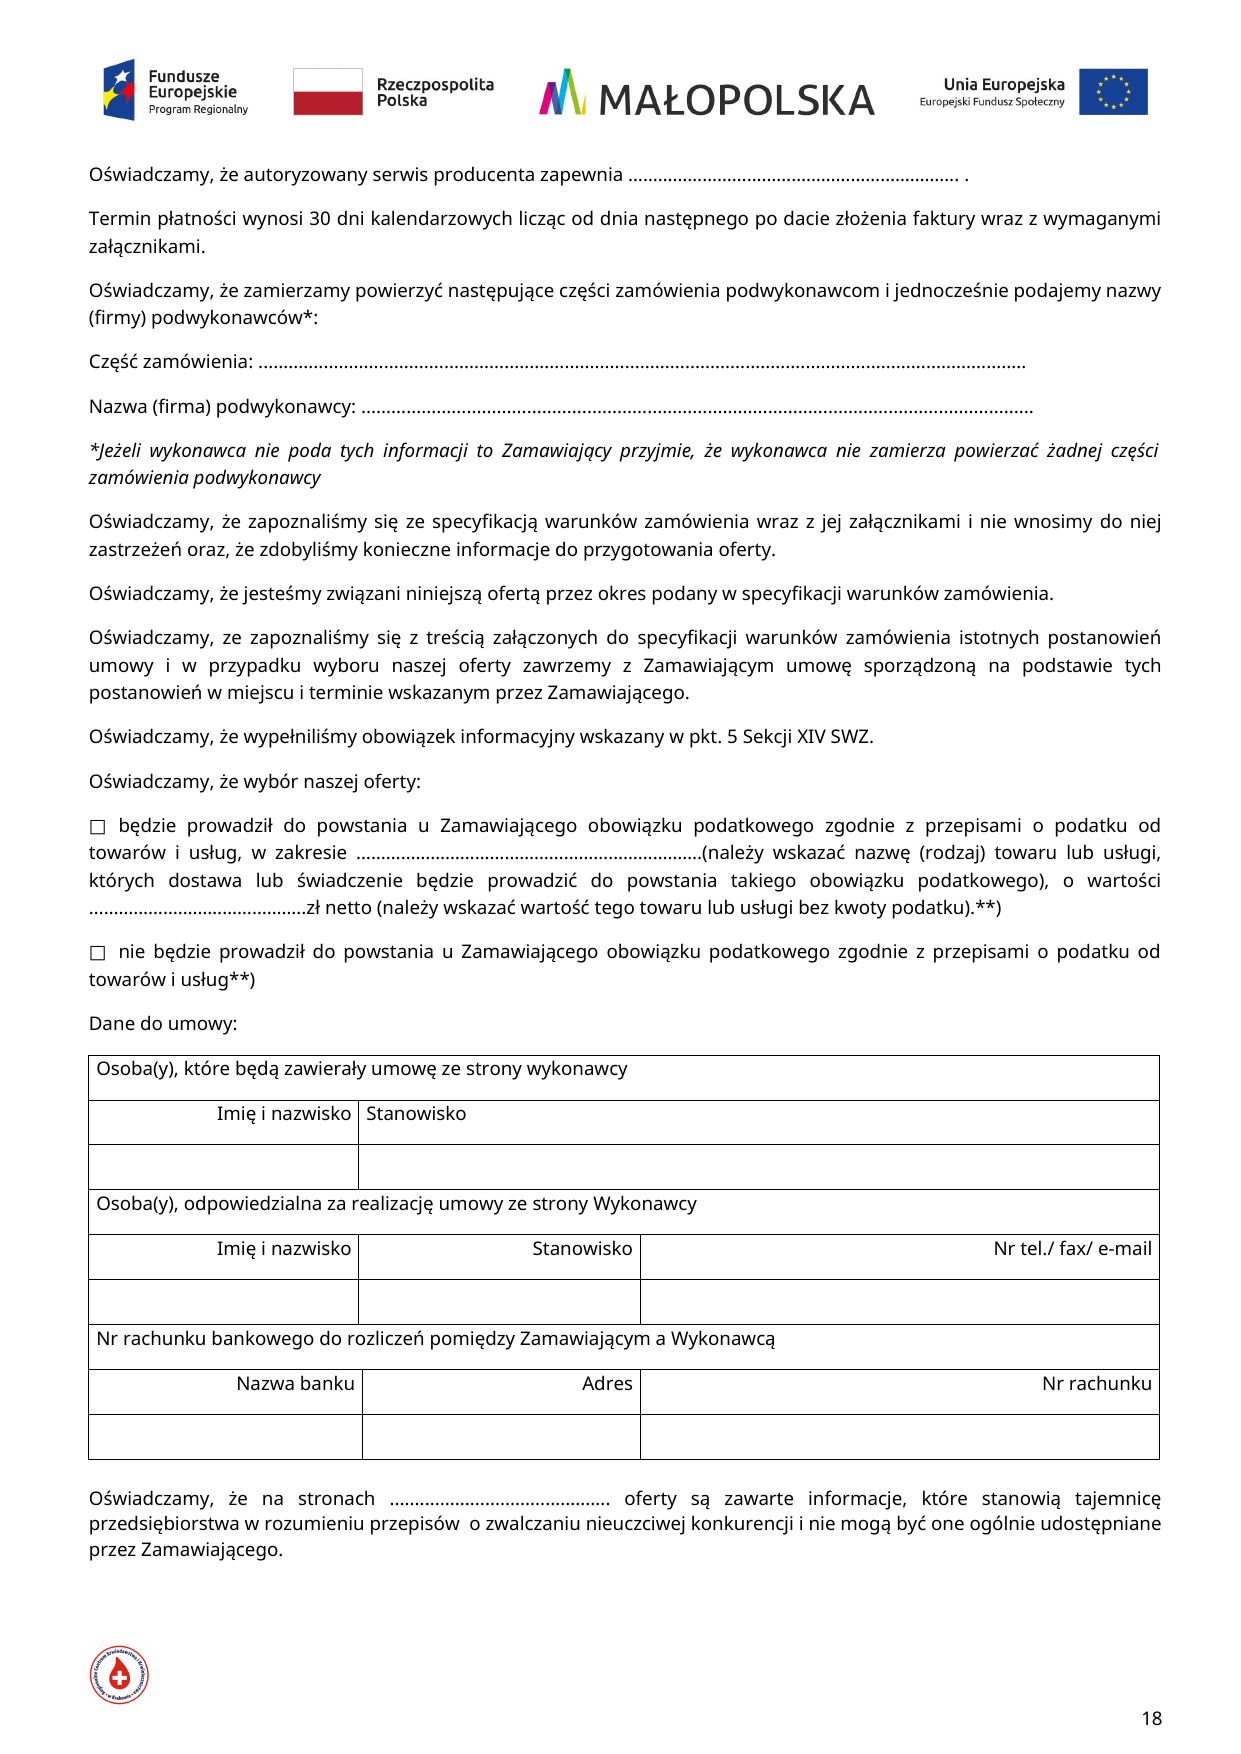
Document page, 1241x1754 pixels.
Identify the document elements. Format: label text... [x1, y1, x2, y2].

table_cell Nr tel./ fax/ e-mail [641, 1235, 1159, 1279]
table_cell [89, 1415, 362, 1459]
text Oświadczamy, ze zapoznaliśmy się z treścią załączonych do specyfikacji warunków zamówienia istotnych postanowień umowy i w przypadku wyboru naszej oferty zawrzemy z Zamawiającym umowę sporządzoną na podstawie tych postanowień w miejscu i terminie wskazanym przez Zamawiającego. [89, 624, 1162, 705]
text □ będzie prowadził do powstania u Zamawiającego obowiązku podatkowego zgodnie z przepisami o podatku od towarów i usług, w zakresie …………………………………………………………….(należy wskazać nazwę (rodzaj) towaru lub usługi, których dostawa lub świadczenie będzie prowadzić do powstania takiego obowiązku podatkowego), o wartości ……………………………………..zł netto (należy wskazać wartość tego towaru lub usługi bez kwoty podatku).**) [89, 812, 1162, 920]
text *Jeżeli wykonawca nie poda tych informacji to Zamawiający przyjmie, że wykonawca nie zamierza powierzać żadnej części zamówienia podwykonawcy [89, 437, 1162, 490]
text Oświadczamy, że wypełniliśmy obowiązek informacyjny wskazany w pkt. 5 Sekcji XIV SWZ. [89, 724, 1162, 749]
table_cell [363, 1415, 640, 1459]
text Termin płatności wynosi 30 dni kalendarzowych licząc od dnia następnego po dacie złożenia faktury wraz z wymaganymi załącznikami. [89, 205, 1162, 258]
table_cell Imię i nazwisko [89, 1101, 358, 1144]
table_header Osoba(y), które będą zawierały umowę ze strony wykonawcy [89, 1056, 1159, 1099]
table_cell [641, 1415, 1159, 1459]
table_cell Nr rachunku [641, 1370, 1159, 1414]
picture [88, 43, 1163, 136]
table_cell [641, 1280, 1159, 1324]
text Oświadczamy, że wybór naszej oferty: [89, 768, 1162, 793]
table_cell Stanowisko [359, 1101, 1159, 1144]
text Oświadczamy, że jesteśmy związani niniejszą ofertą przez okres podany w specyfikacji warunków zamówienia. [89, 580, 1162, 606]
table_cell Osoba(y), odpowiedzialna za realizację umowy ze strony Wykonawcy [89, 1190, 1159, 1234]
text Oświadczamy, że autoryzowany serwis producenta zapewnia …………………………………………………………. . [89, 161, 1162, 187]
table_cell Adres [363, 1370, 640, 1414]
text Dane do umowy: [89, 1010, 1162, 1036]
table_cell [89, 1280, 358, 1324]
text Oświadczamy, że zapoznaliśmy się ze specyfikacją warunków zamówienia wraz z jej załącznikami i nie wnosimy do niej zastrzeżeń oraz, że zdobyliśmy konieczne informacje do przygotowania oferty. [89, 509, 1162, 562]
picture [88, 1644, 150, 1706]
table_cell [359, 1280, 640, 1324]
text □ nie będzie prowadził do powstania u Zamawiającego obowiązku podatkowego zgodnie z przepisami o podatku od towarów i usług**) [89, 939, 1162, 992]
text Oświadczamy, że na stronach ............................................ oferty są zawarte informacje, które stanowią tajemnicę przedsiębiorstwa w rozumieniu przepisów o zwalczaniu nieuczciwej konkurencji i nie mogą być one ogólnie udostępniane przez Zamawiającego. [89, 1485, 1162, 1562]
table_cell Imię i nazwisko [89, 1235, 358, 1279]
table_cell Nazwa banku [89, 1370, 362, 1414]
text Nazwa (firma) podwykonawcy: ...................................................................................................................................... [89, 393, 1162, 418]
table_cell Nr rachunku bankowego do rozliczeń pomiędzy Zamawiającym a Wykonawcą [89, 1325, 1159, 1369]
table_cell Stanowisko [359, 1235, 640, 1279]
table_cell [359, 1145, 1159, 1189]
text Oświadczamy, że zamierzamy powierzyć następujące części zamówienia podwykonawcom i jednocześnie podajemy nazwy (firmy) podwykonawców*: [89, 277, 1162, 330]
text Część zamówienia: ......................................................................................................................................................... [89, 349, 1162, 374]
table_cell [89, 1145, 358, 1189]
